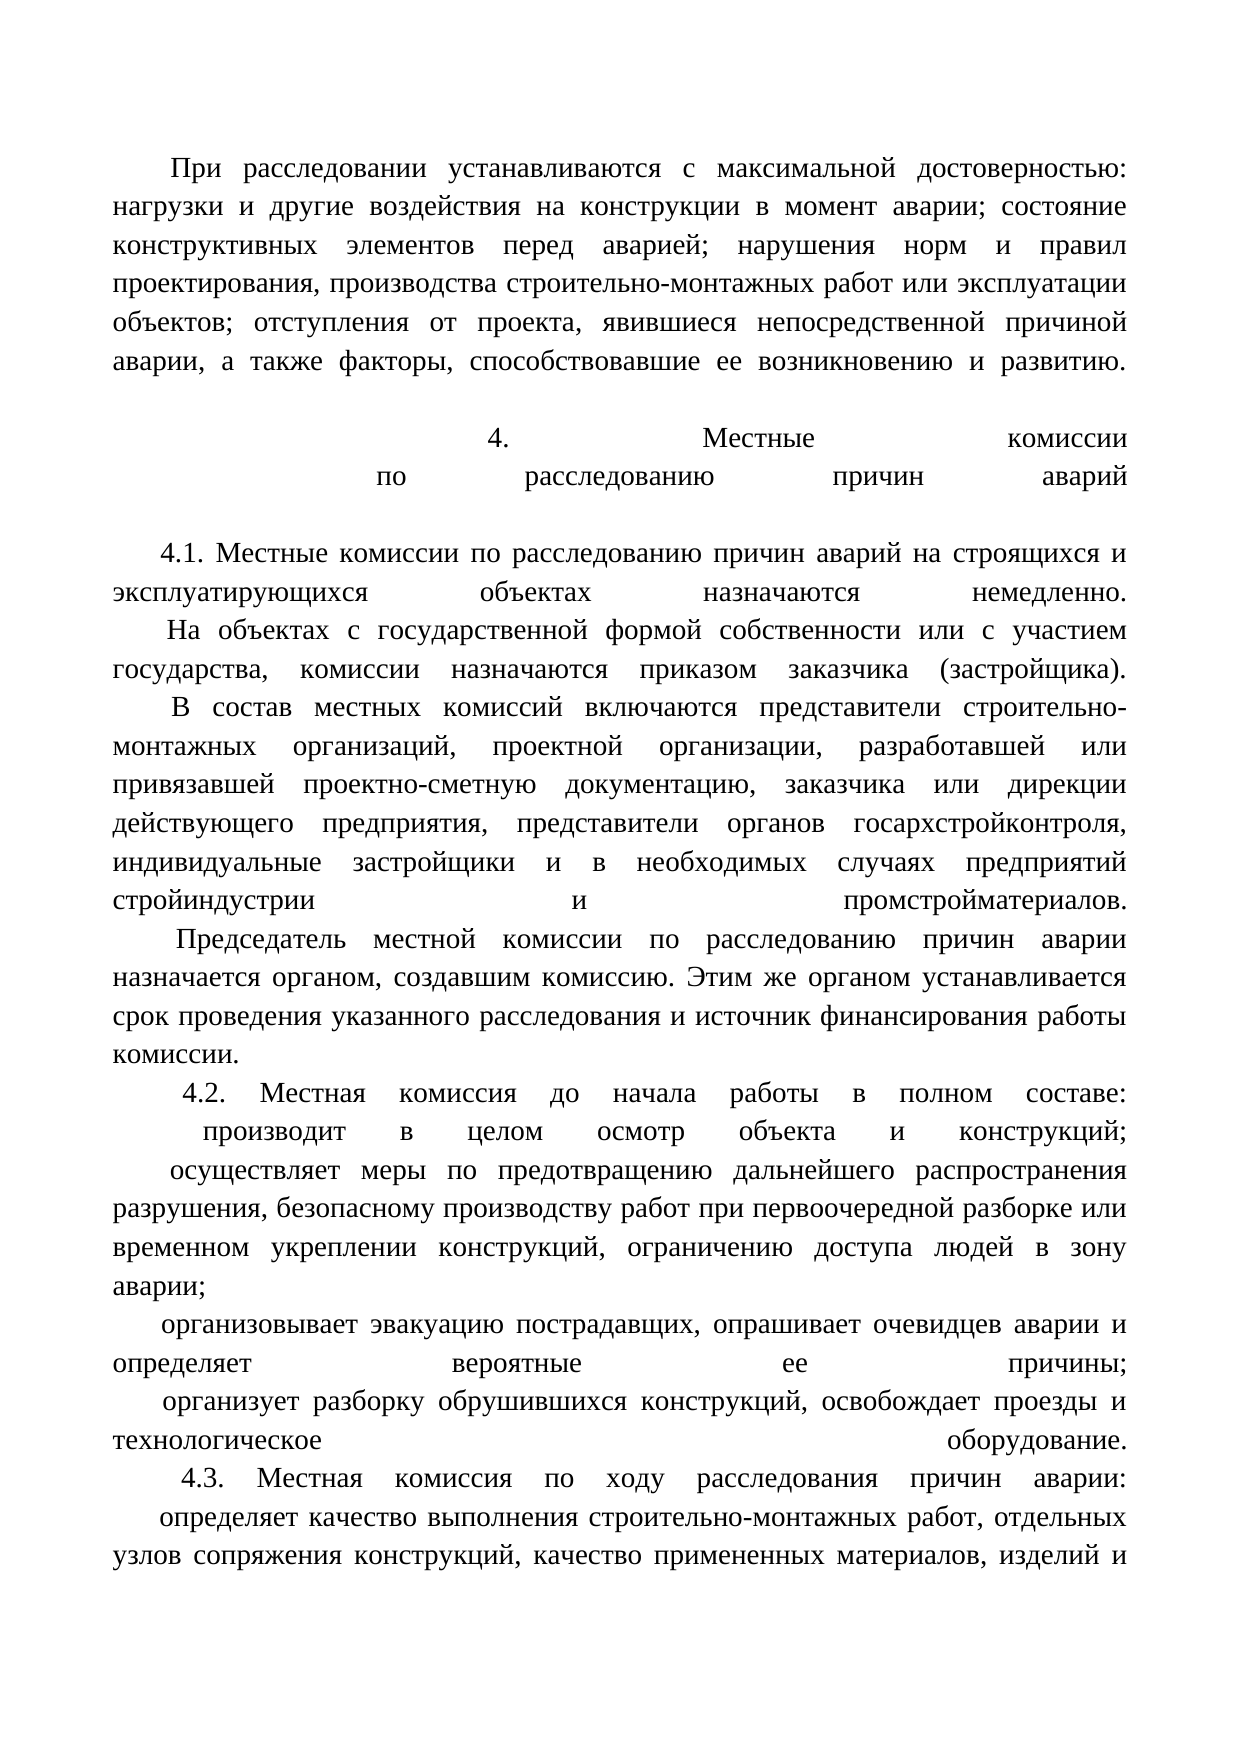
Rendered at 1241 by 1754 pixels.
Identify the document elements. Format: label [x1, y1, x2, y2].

text [112, 150, 1128, 1571]
